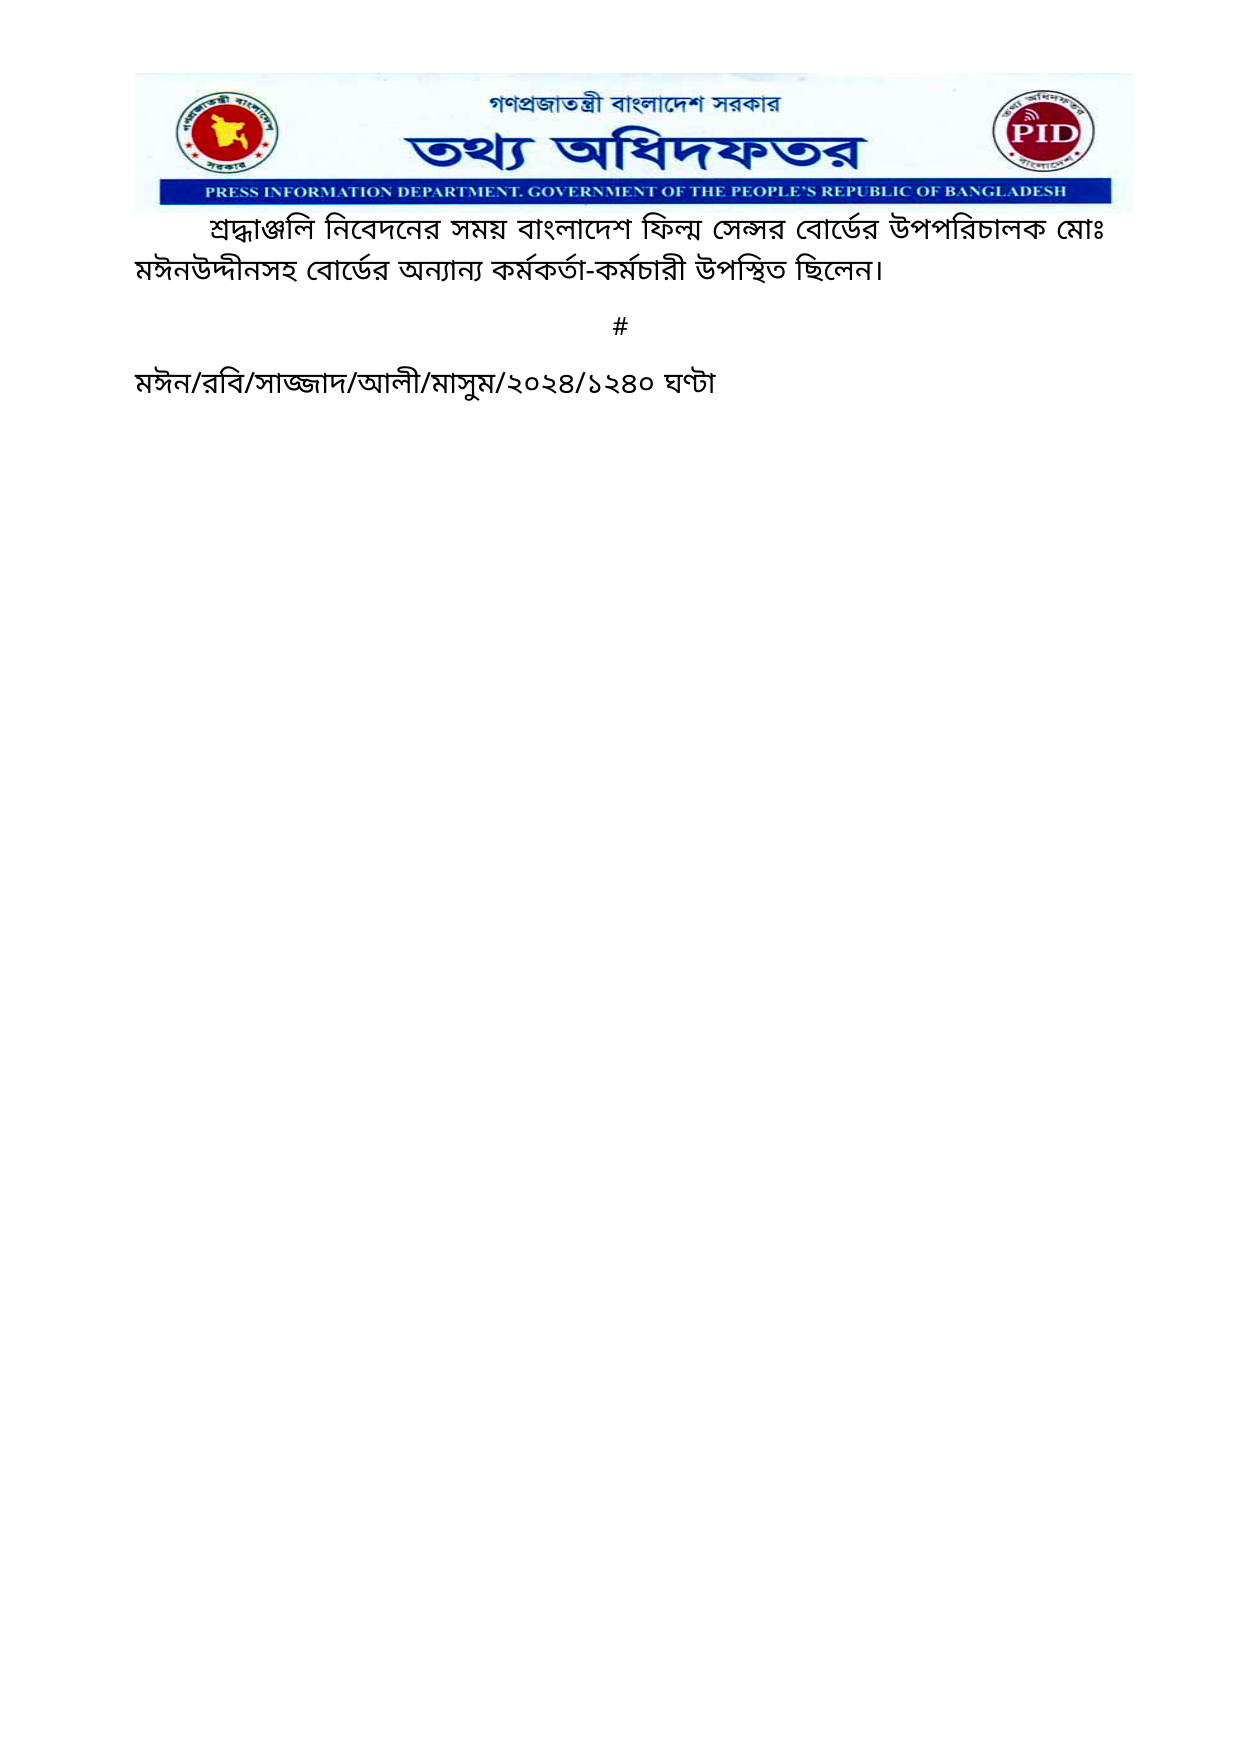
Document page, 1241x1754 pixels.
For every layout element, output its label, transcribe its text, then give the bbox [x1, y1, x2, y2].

text মঈন/রবি/সাজ্জাদ/আলী/মাসুম/২০২৪/১২৪০ ঘণ্টা [135, 362, 1105, 402]
text শ্রদ্ধাঞ্জলি নিবেদনের সময় বাংলাদেশ ফিল্ম সেন্সর বোর্ডের উপপরিচালক মোঃ মঈনউদ্দীনসহ বোর্ডের অন্যান্য কর্মকর্তা-কর্মচারী উপস্থিত ছিলেন। [135, 213, 1105, 289]
text # [135, 309, 1105, 343]
